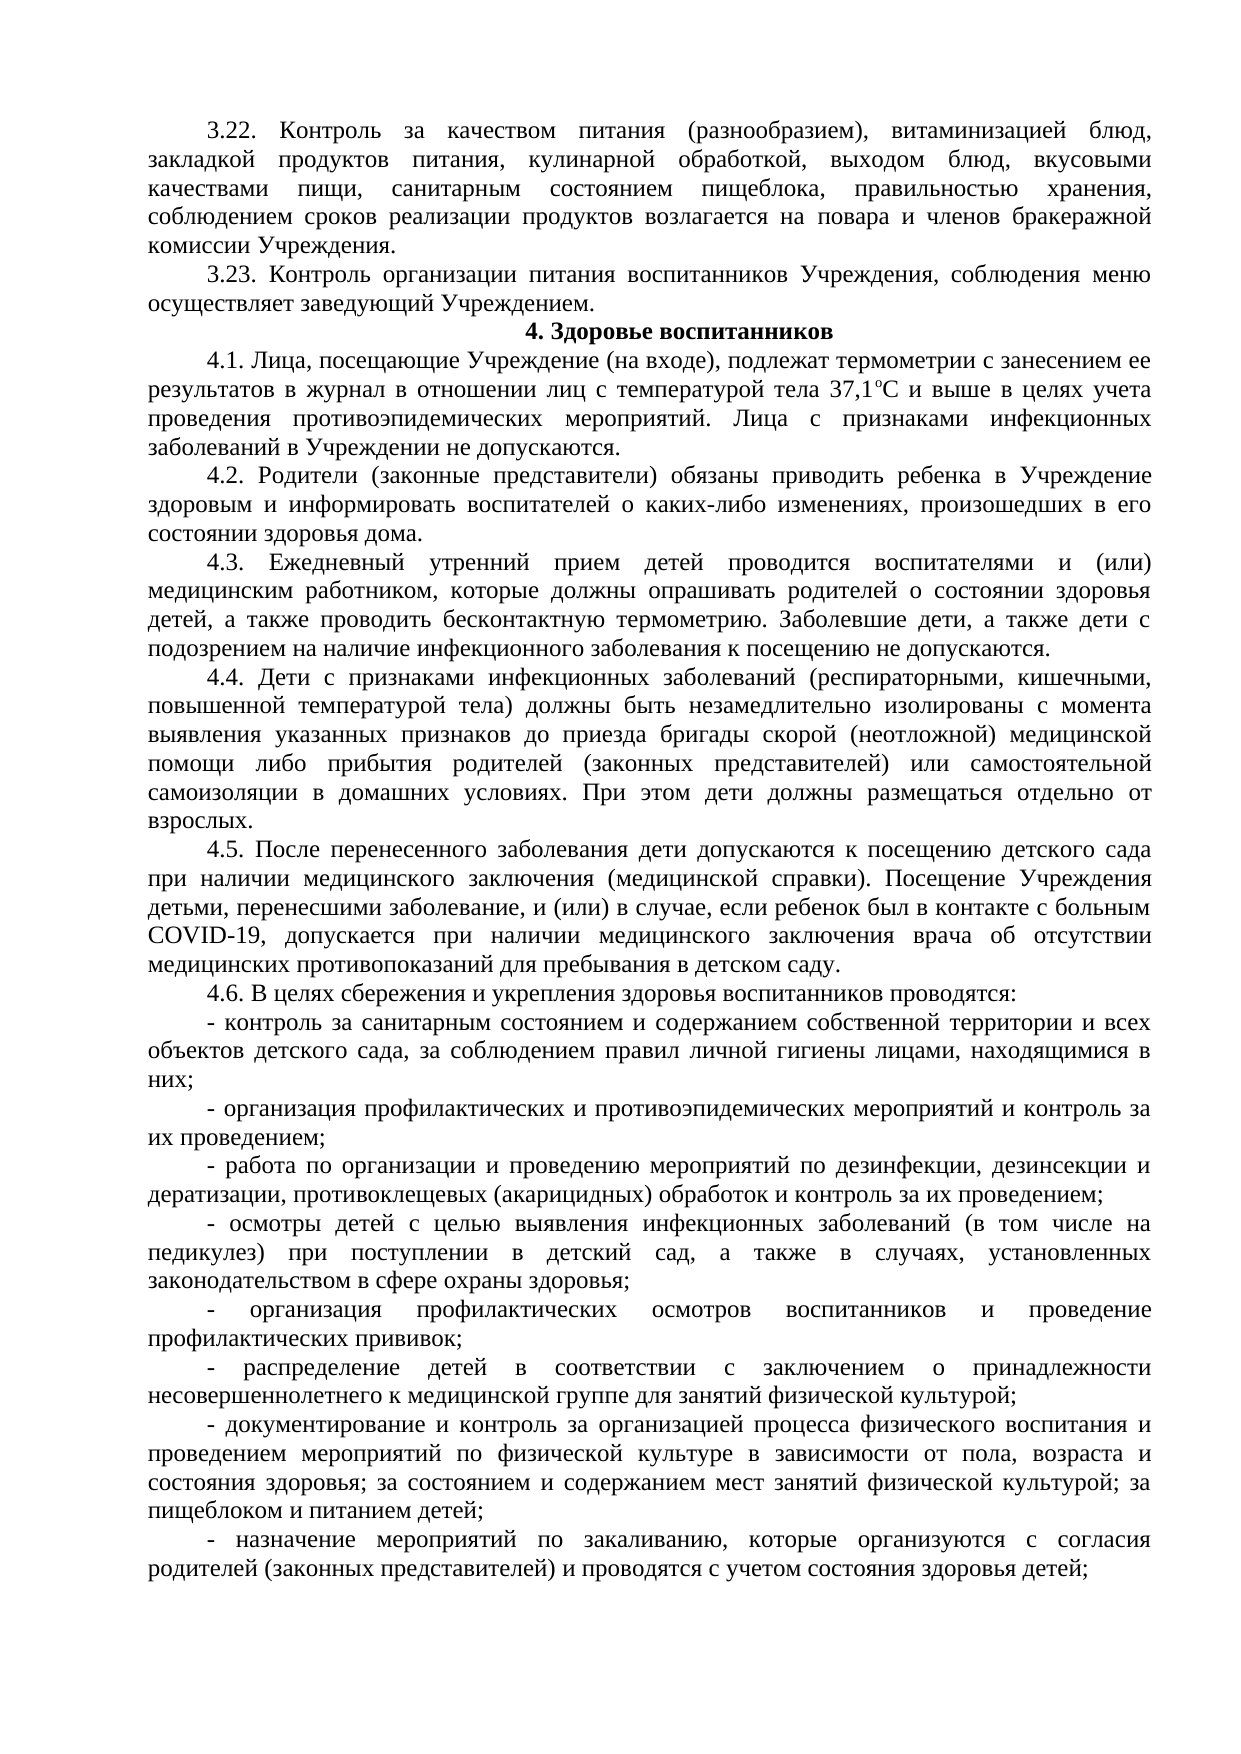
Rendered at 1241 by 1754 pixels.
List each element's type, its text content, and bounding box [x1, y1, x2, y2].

list В целях сбережения и укрепления здоровья воспитанников проводятся: [207, 978, 1211, 1007]
list работа по организации и проведению мероприятий по дезинфекции, дезинсекции и дератизации, противоклещевых (акарицидных) обработок и контроль за их проведением; [148, 1151, 1151, 1208]
list Контроль за качеством питания (разнообразием), витаминизацией блюд, закладкой продуктов питания, кулинарной обработкой, выходом блюд, вкусовыми качествами пищи, санитарным состоянием пищеблока, правильностью хранения, соблюдением сроков реализации продуктов возлагается на повара и членов бракеражной комиссии Учреждения. [148, 115, 1152, 259]
list организация профилактических и противоэпидемических мероприятий и контроль за их проведением; [148, 1093, 1151, 1151]
list После перенесенного заболевания дети допускаются к посещению детского сада при наличии медицинского заключения (медицинской справки). Посещение Учреждения детьми, перенесшими заболевание, и (или) в случае, если ребенок был в контакте с больным COVID-19, допускается при наличии медицинского заключения врача об отсутствии медицинских противопоказаний для пребывания в детском саду. [148, 834, 1152, 978]
list Родители (законные представители) обязаны приводить ребенка в Учреждение здоровым и информировать воспитателей о каких-либо изменениях, произошедших в его состоянии здоровья дома. [148, 461, 1152, 547]
list назначение мероприятий по закаливанию, которые организуются с согласия родителей (законных представителей) и проводятся с учетом состояния здоровья детей; [148, 1524, 1151, 1582]
list осмотры детей с целью выявления инфекционных заболеваний (в том числе на педикулез) при поступлении в детский сад, а также в случаях, установленных законодательством в сфере охраны здоровья; [148, 1208, 1152, 1294]
list контроль за санитарным состоянием и содержанием собственной территории и всех объектов детского сада, за соблюдением правил личной гигиены лицами, находящимися в них; [148, 1007, 1152, 1093]
subtitle Здоровье воспитанников [525, 317, 1211, 346]
list распределение детей в соответствии с заключением о принадлежности несовершеннолетнего к медицинской группе для занятий физической культурой; [148, 1352, 1151, 1409]
list Контроль организации питания воспитанников Учреждения, соблюдения меню осуществляет заведующий Учреждением. [148, 259, 1152, 317]
list Лица, посещающие Учреждение (на входе), подлежат термометрии с занесением ее результатов в журнал в отношении лиц с температурой тела 37,1оС и выше в целях учета проведения противоэпидемических мероприятий. Лица с признаками инфекционных заболеваний в Учреждении не допускаются. [148, 346, 1152, 461]
list Ежедневный утренний прием детей проводится воспитателями и (или) медицинским работником, которые должны опрашивать родителей о состоянии здоровья детей, а также проводить бесконтактную термометрию. Заболевшие дети, а также дети с подозрением на наличие инфекционного заболевания к посещению не допускаются. [148, 547, 1152, 662]
list организация профилактических осмотров воспитанников и проведение профилактических прививок; [148, 1294, 1152, 1352]
list документирование и контроль за организацией процесса физического воспитания и проведением мероприятий по физической культуре в зависимости от пола, возраста и состояния здоровья; за состоянием и содержанием мест занятий физической культурой; за пищеблоком и питанием детей; [148, 1409, 1152, 1524]
list Дети с признаками инфекционных заболеваний (респираторными, кишечными, повышенной температурой тела) должны быть незамедлительно изолированы с момента выявления указанных признаков до приезда бригады скорой (неотложной) медицинской помощи либо прибытия родителей (законных представителей) или самостоятельной самоизоляции в домашних условиях. При этом дети должны размещаться отдельно от взрослых. [148, 662, 1152, 834]
